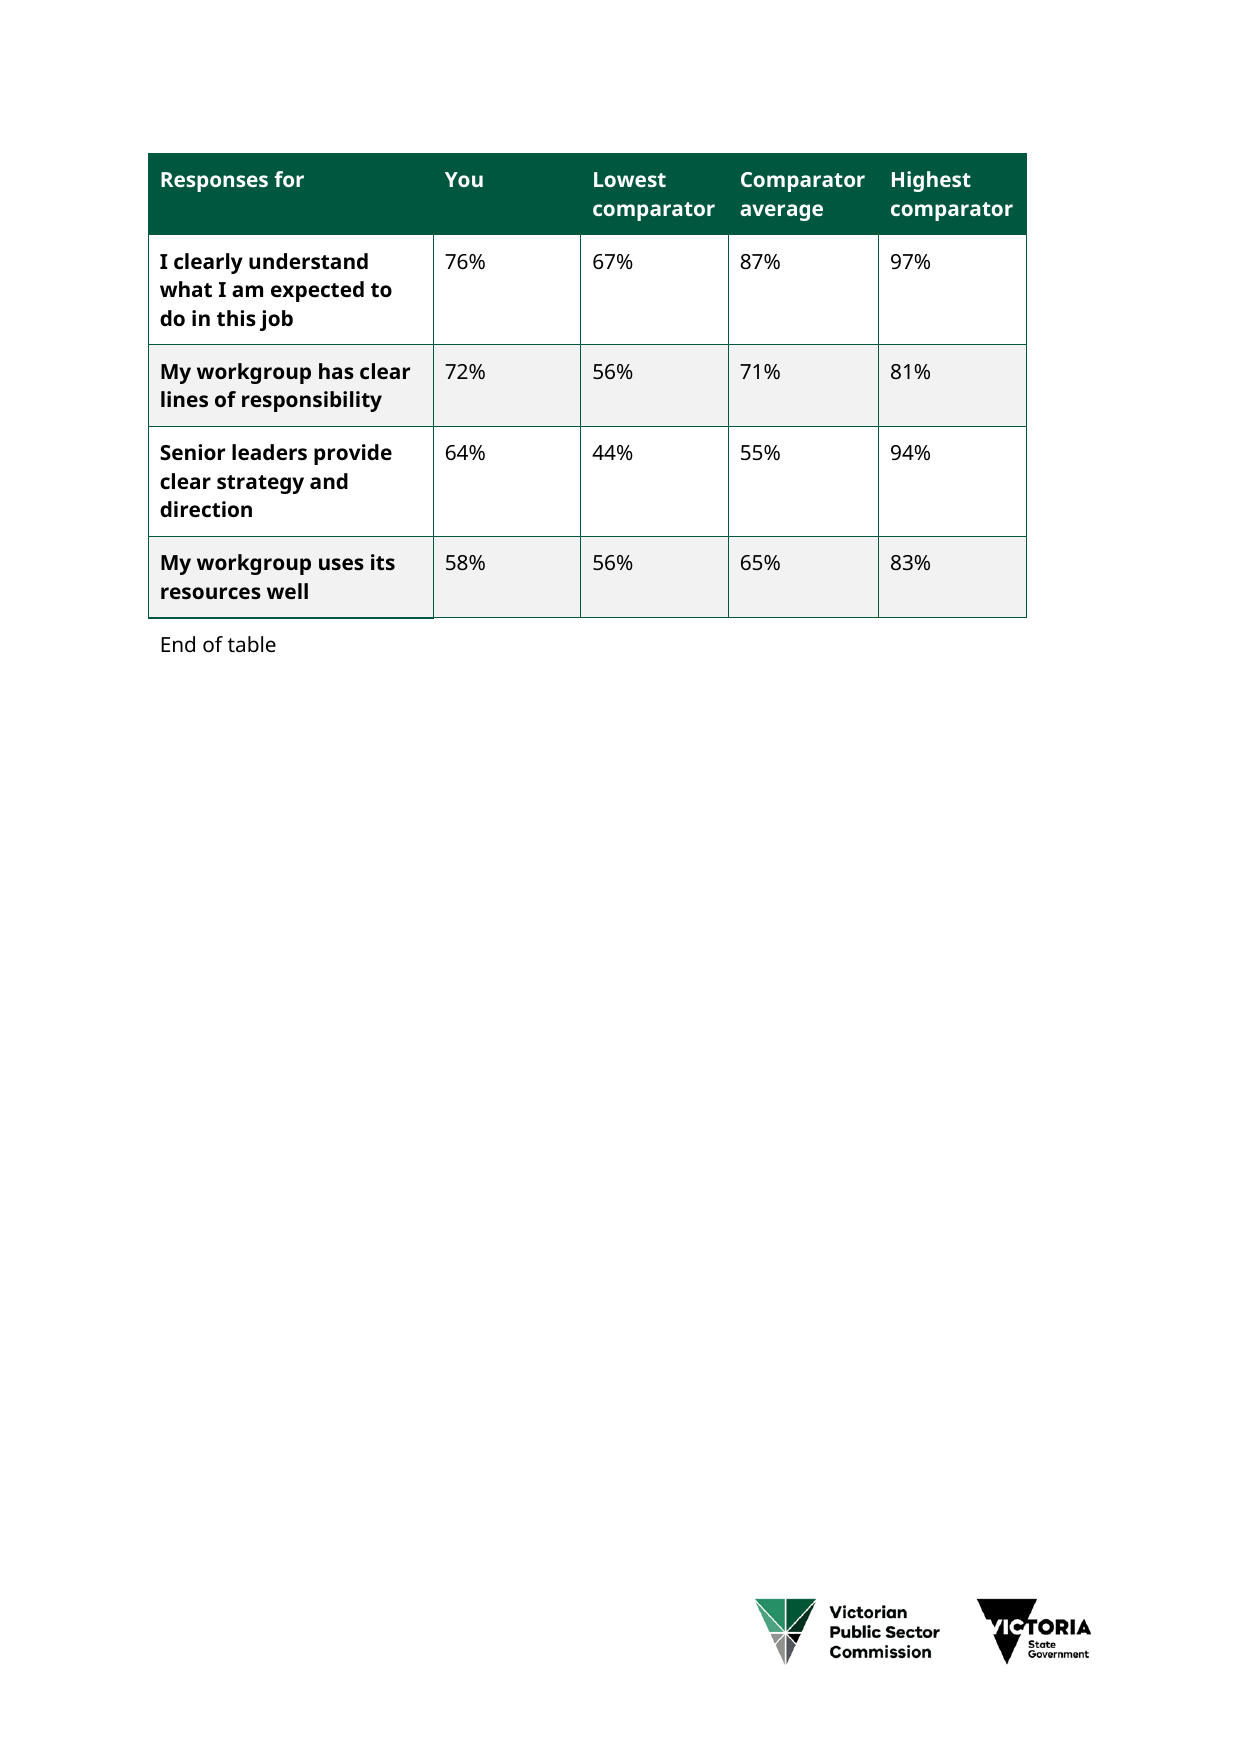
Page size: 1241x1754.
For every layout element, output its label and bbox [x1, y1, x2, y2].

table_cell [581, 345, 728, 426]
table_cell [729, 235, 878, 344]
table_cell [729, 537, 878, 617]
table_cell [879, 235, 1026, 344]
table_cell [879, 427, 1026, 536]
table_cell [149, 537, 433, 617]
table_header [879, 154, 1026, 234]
picture [754, 1598, 1093, 1666]
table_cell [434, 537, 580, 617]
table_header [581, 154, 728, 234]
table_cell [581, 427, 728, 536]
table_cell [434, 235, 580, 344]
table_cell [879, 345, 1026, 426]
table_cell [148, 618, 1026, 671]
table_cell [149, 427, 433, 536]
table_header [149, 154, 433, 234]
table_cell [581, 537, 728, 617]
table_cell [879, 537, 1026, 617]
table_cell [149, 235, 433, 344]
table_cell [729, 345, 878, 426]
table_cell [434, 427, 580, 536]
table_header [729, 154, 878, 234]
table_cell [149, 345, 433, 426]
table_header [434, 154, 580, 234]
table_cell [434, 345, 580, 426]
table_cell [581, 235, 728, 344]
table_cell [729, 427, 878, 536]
